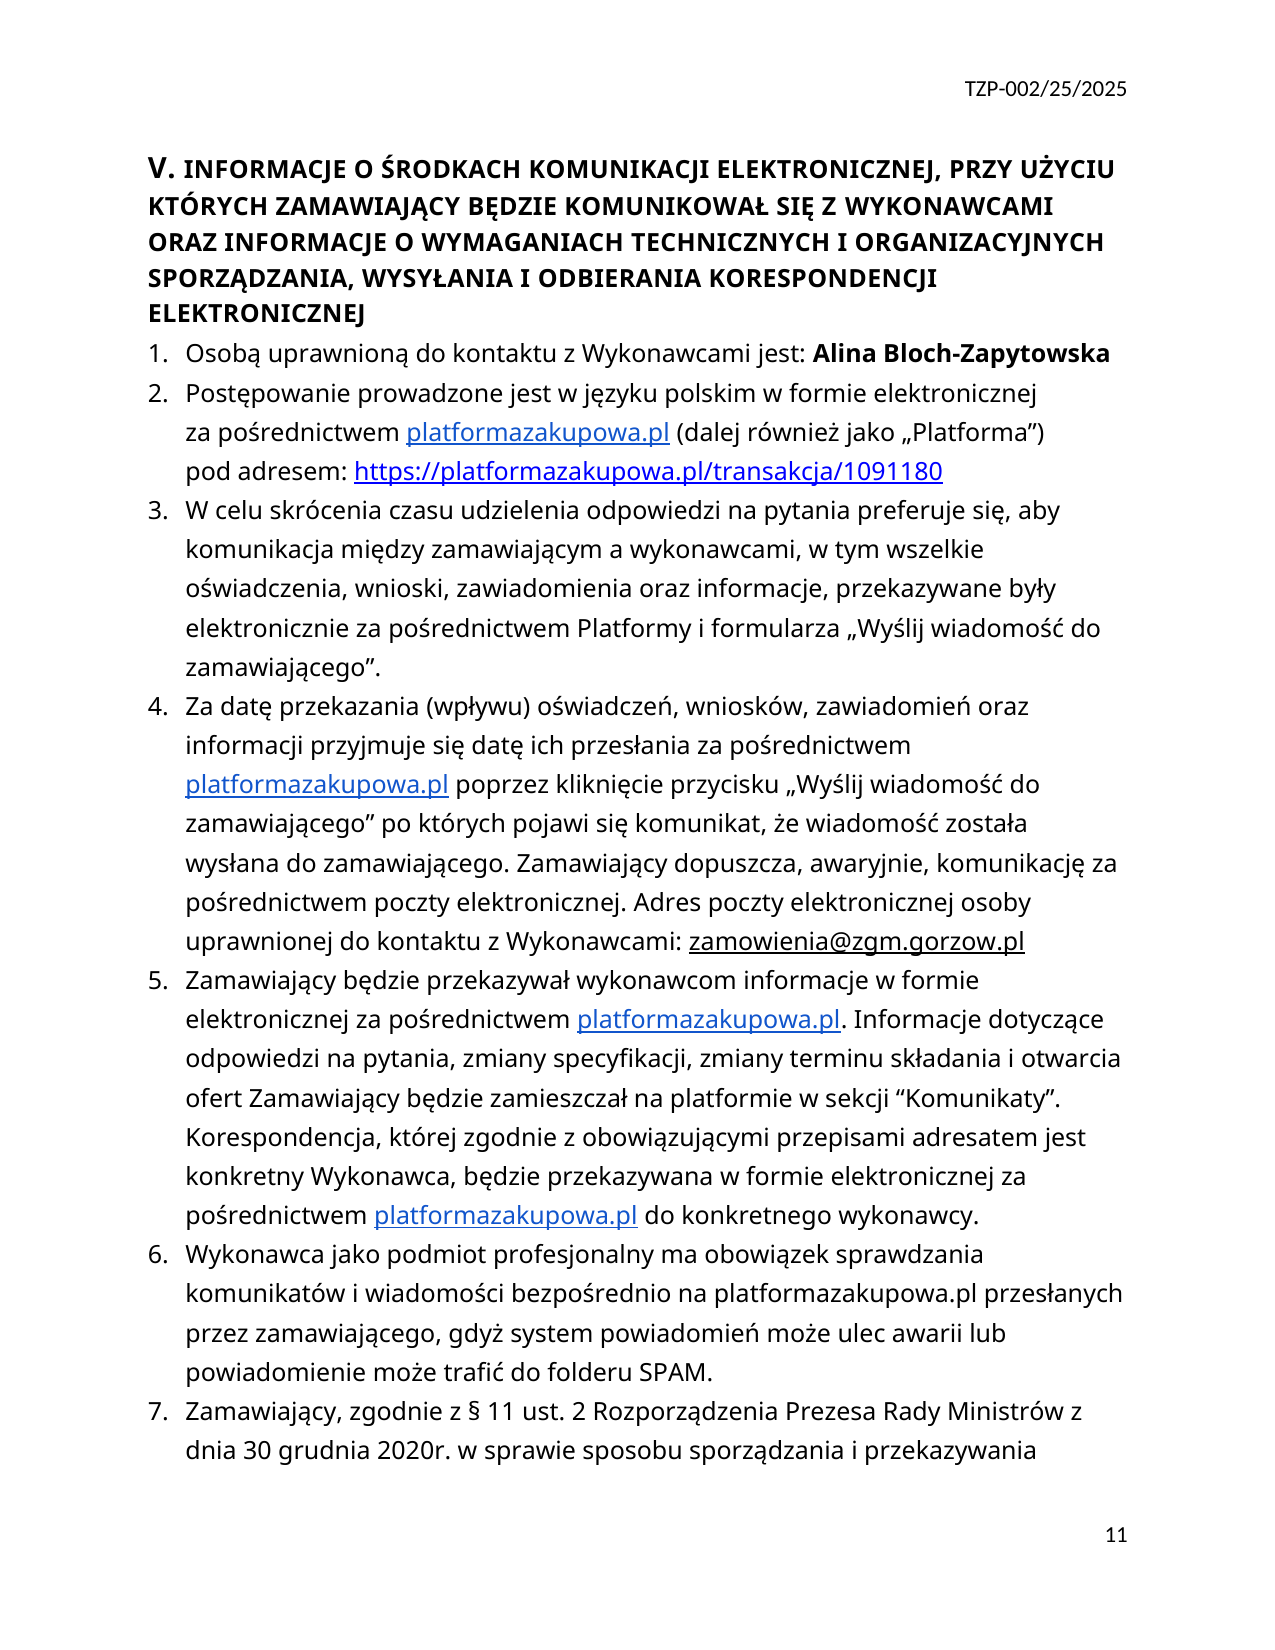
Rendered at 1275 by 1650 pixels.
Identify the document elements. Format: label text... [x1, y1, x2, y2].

list W celu skrócenia czasu udzielenia odpowiedzi na pytania preferuje się, aby komunikacja między zamawiającym a wykonawcami, w tym wszelkie oświadczenia, wnioski, zawiadomienia oraz informacje, przekazywane były elektronicznie za pośrednictwem Platformy i formularza „Wyślij wiadomość do zamawiającego”. [148, 493, 1127, 683]
list Za datę przekazania (wpływu) oświadczeń, wniosków, zawiadomień oraz informacji przyjmuje się datę ich przesłania za pośrednictwem platformazakupowa.pl poprzez kliknięcie przycisku „Wyślij wiadomość do zamawiającego” po których pojawi się komunikat, że wiadomość została wysłana do zamawiającego. Zamawiający dopuszcza, awaryjnie, komunikację za pośrednictwem poczty elektronicznej. Adres poczty elektronicznej osoby uprawnionej do kontaktu z Wykonawcami: zamowienia@zgm.gorzow.pl [148, 688, 1127, 958]
subtitle V. Informacje o środkach komunikacji elektronicznej, przy użyciu których Zamawiający będzie komunikował się z wykonawcami oraz informacje o wymaganiach technicznych i organizacyjnych sporządzania, wysyłania i odbierania korespondencji elektronicznej [148, 148, 1127, 330]
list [148, 1393, 1127, 1467]
list Wykonawca jako podmiot profesjonalny ma obowiązek sprawdzania komunikatów i wiadomości bezpośrednio na platformazakupowa.pl przesłanych przez zamawiającego, gdyż system powiadomień może ulec awarii lub powiadomienie może trafić do folderu SPAM. [148, 1237, 1127, 1388]
list Osobą uprawnioną do kontaktu z Wykonawcami jest: Alina Bloch-Zapytowska [148, 336, 1127, 370]
list Postępowanie prowadzone jest w języku polskim w formie elektronicznej za pośrednictwem platformazakupowa.pl (dalej również jako „Platforma”) pod adresem: https://platformazakupowa.pl/transakcja/1091180 [148, 375, 1127, 488]
list Zamawiający będzie przekazywał wykonawcom informacje w formie elektronicznej za pośrednictwem platformazakupowa.pl. Informacje dotyczące odpowiedzi na pytania, zmiany specyfikacji, zmiany terminu składania i otwarcia ofert Zamawiający będzie zamieszczał na platformie w sekcji “Komunikaty”. Korespondencja, której zgodnie z obowiązującymi przepisami adresatem jest konkretny Wykonawca, będzie przekazywana w formie elektronicznej za pośrednictwem platformazakupowa.pl do konkretnego wykonawcy. [148, 963, 1127, 1232]
